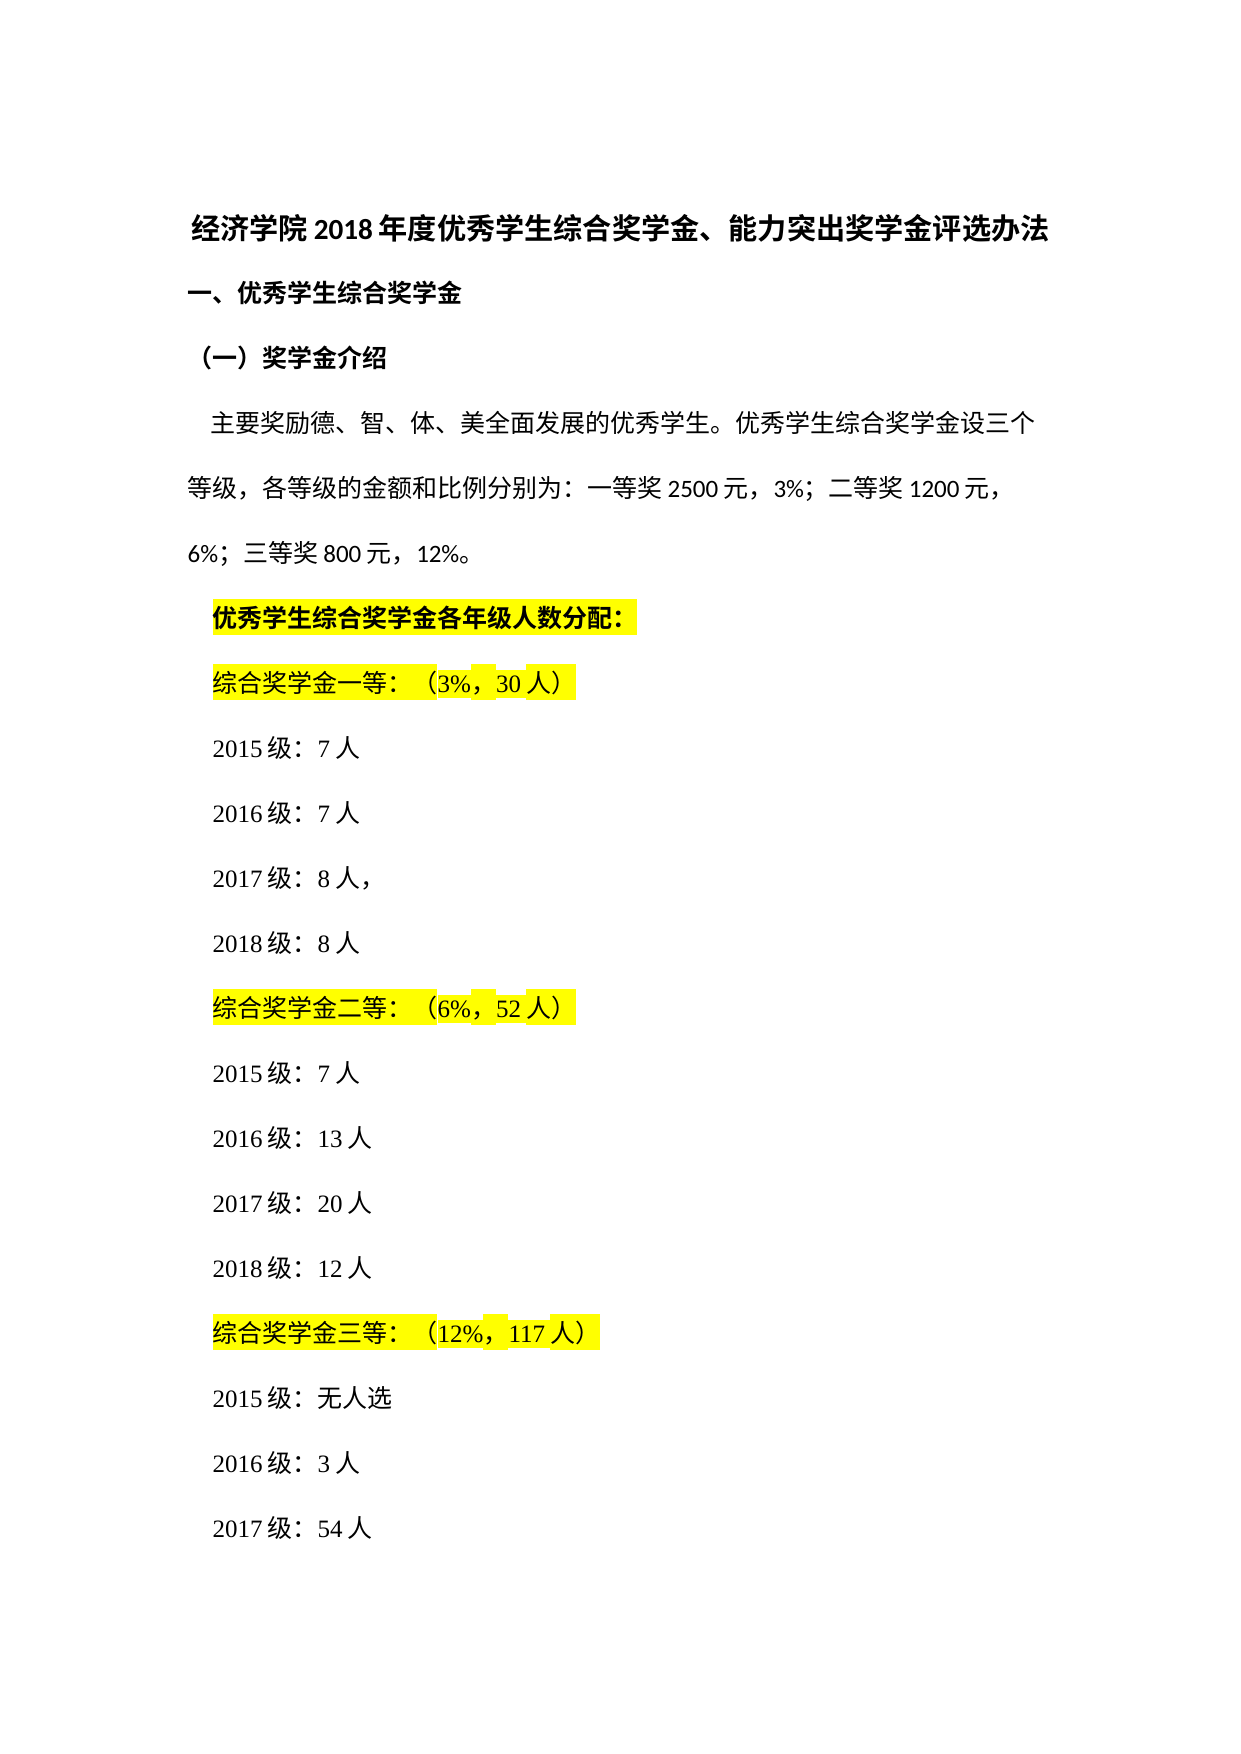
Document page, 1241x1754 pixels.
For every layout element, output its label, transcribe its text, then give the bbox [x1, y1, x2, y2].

text 综合奖学金二等：（6%，52人） [187, 974, 1053, 1039]
text 2017级：20人 [187, 1169, 1053, 1234]
text 优秀学生综合奖学金各年级人数分配： [187, 584, 1053, 649]
text 一、优秀学生综合奖学金 [187, 259, 1053, 324]
text 2015级：7人 [187, 1039, 1053, 1104]
text 综合奖学金三等：（12%，117人） [187, 1299, 1053, 1364]
text 2016级：7人 [187, 779, 1053, 844]
text 2017级：8人， [187, 844, 1053, 909]
text 2015级：无人选 [187, 1364, 1053, 1429]
text 经济学院2018年度优秀学生综合奖学金、能力突出奖学金评选办法 [187, 194, 1053, 259]
text 2018级：12人 [187, 1234, 1053, 1299]
text 2017级：54人 [187, 1494, 1053, 1559]
text 2018级：8人 [187, 909, 1053, 974]
text 2016级：3人 [187, 1429, 1053, 1494]
text 2015级：7人 [187, 714, 1053, 779]
text 综合奖学金一等：（3%，30人） [187, 649, 1053, 714]
text 主要奖励德、智、体、美全面发展的优秀学生。优秀学生综合奖学金设三个等级，各等级的金额和比例分别为：一等奖2500元，3%；二等奖1200元，6%；三等奖800元，12%。 [187, 389, 1053, 584]
text 2016级：13人 [187, 1104, 1053, 1169]
text （一）奖学金介绍 [187, 324, 1053, 389]
